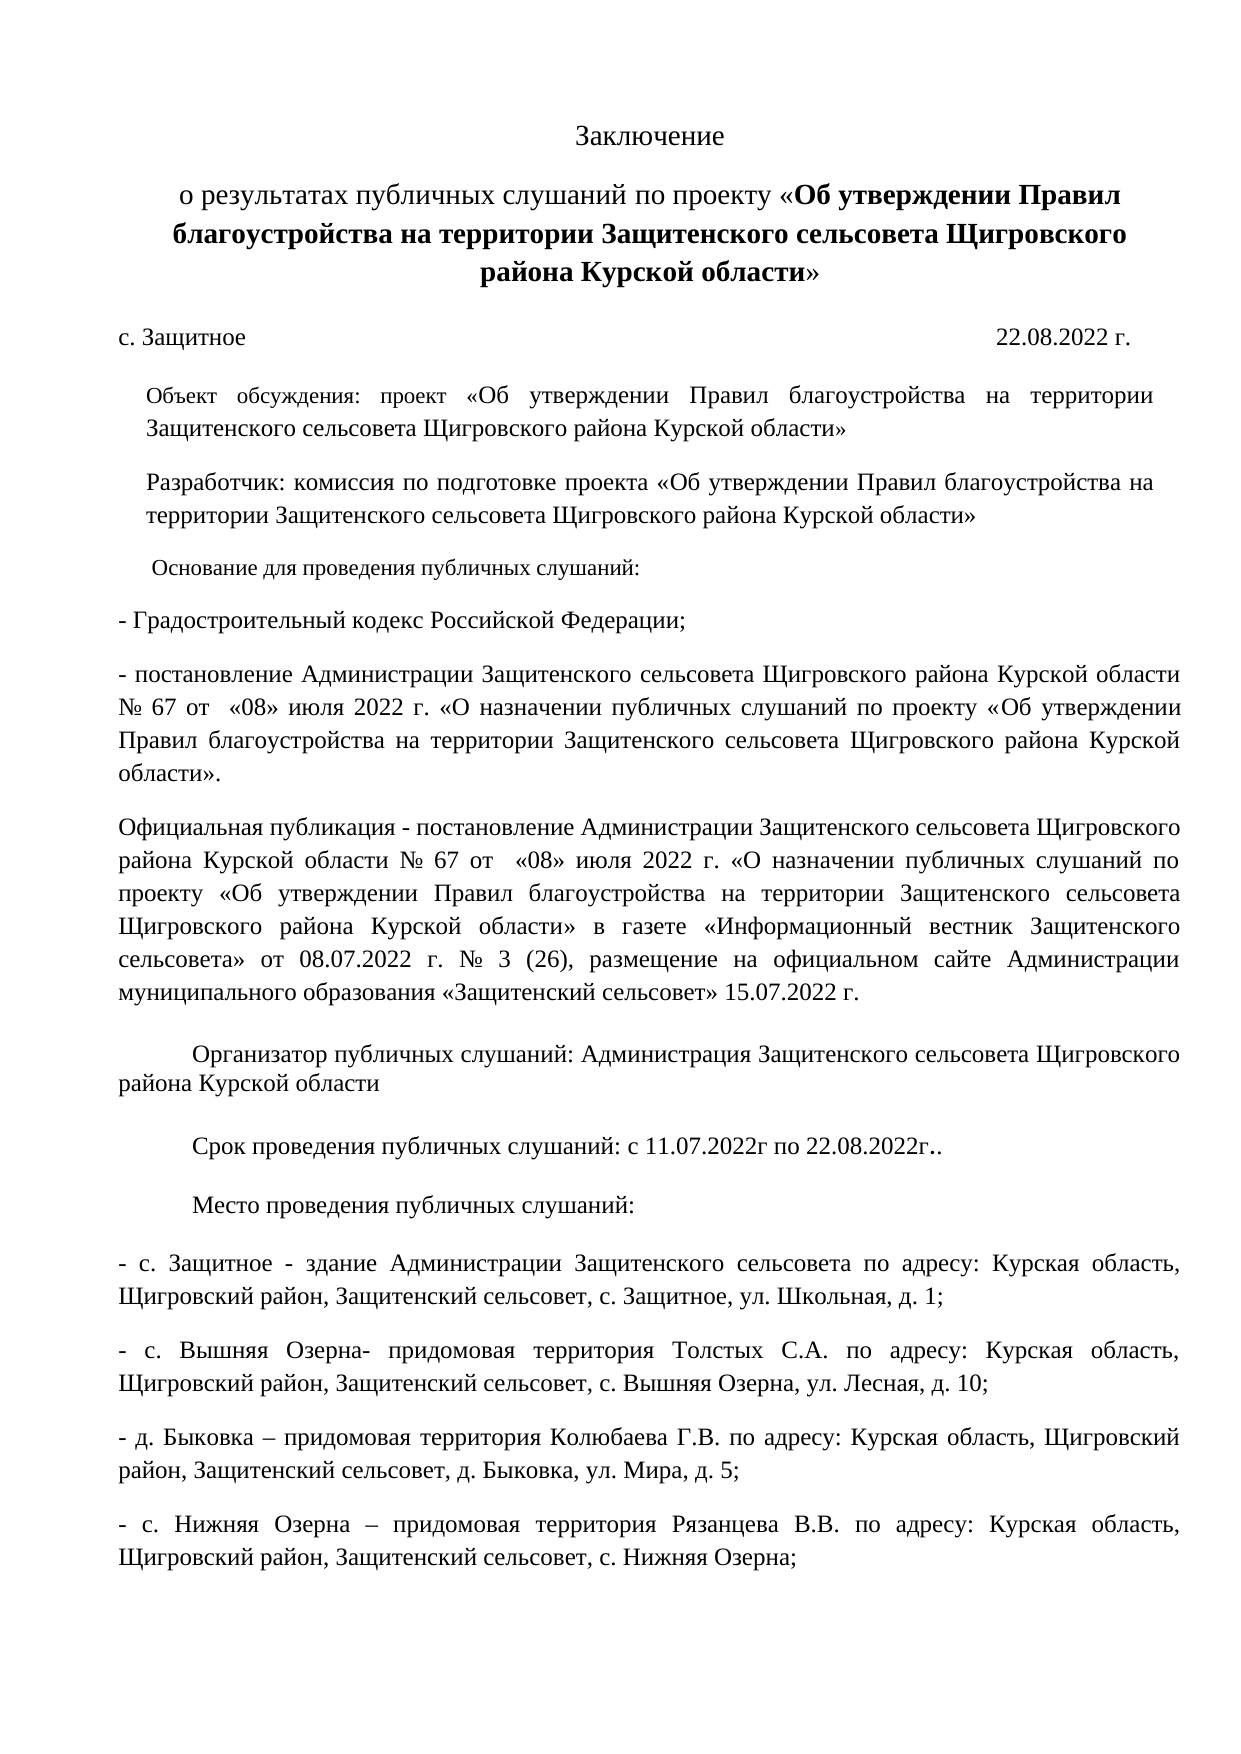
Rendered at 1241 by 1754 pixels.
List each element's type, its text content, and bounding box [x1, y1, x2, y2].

text Организатор публичных слушаний: Администрация Защитенского сельсовета Щигровского района Курской области [118, 1039, 1181, 1097]
text Срок проведения публичных слушаний: с 11.07.2022г по 22.08.2022г.. [118, 1126, 1181, 1161]
text Разработчик: комиссия по подготовке проекта «Об утверждении Правил благоустройства на территории Защитенского сельсовета Щигровского района Курской области» [146, 467, 1154, 529]
text с. Защитное 22.08.2022 г. [118, 322, 1181, 351]
text Место проведения публичных слушаний: [118, 1191, 1181, 1219]
text Заключение [146, 118, 1154, 152]
text - с. Защитное - здание Администрации Защитенского сельсовета по адресу: Курская область, Щигровский район, Защитенский сельсовет, с. Защитное, ул. Школьная, д. 1; [118, 1248, 1181, 1310]
text - д. Быковка – придомовая территория Колюбаева Г.В. по адресу: Курская область, Щигровский район, Защитенский сельсовет, д. Быковка, ул. Мира, д. 5; [118, 1422, 1181, 1484]
text Объект обсуждения: проект «Об утверждении Правил благоустройства на территории Защитенского сельсовета Щигровского района Курской области» [146, 380, 1154, 442]
text Официальная публикация - постановление Администрации Защитенского сельсовета Щигровского района Курской области № 67 от «08» июля 2022 г. «О назначении публичных слушаний по проекту «Об утверждении Правил благоустройства на территории Защитенского сельсовета Щигровского района Курской области» в газете «Информационный вестник Защитенского сельсовета» от 08.07.2022 г. № 3 (26), размещение на официальном сайте Администрации муниципального образования «Защитенский сельсовет» 15.07.2022 г. [118, 812, 1181, 1006]
text - Градостроительный кодекс Российской Федерации; [118, 605, 1181, 634]
text о результатах публичных слушаний по проекту «Об утверждении Правил благоустройства на территории Защитенского сельсовета Щигровского района Курской области» [146, 177, 1154, 288]
text Основание для проведения публичных слушаний: [146, 554, 1154, 580]
text - с. Нижняя Озерна – придомовая территория Рязанцева В.В. по адресу: Курская область, Щигровский район, Защитенский сельсовет, с. Нижняя Озерна; [118, 1509, 1181, 1571]
text - с. Вышняя Озерна- придомовая территория Толстых С.А. по адресу: Курская область, Щигровский район, Защитенский сельсовет, с. Вышняя Озерна, ул. Лесная, д. 10; [118, 1335, 1181, 1397]
text - постановление Администрации Защитенского сельсовета Щигровского района Курской области № 67 от «08» июля 2022 г. «О назначении публичных слушаний по проекту «Об утверждении Правил благоустройства на территории Защитенского сельсовета Щигровского района Курской области». [118, 659, 1181, 787]
